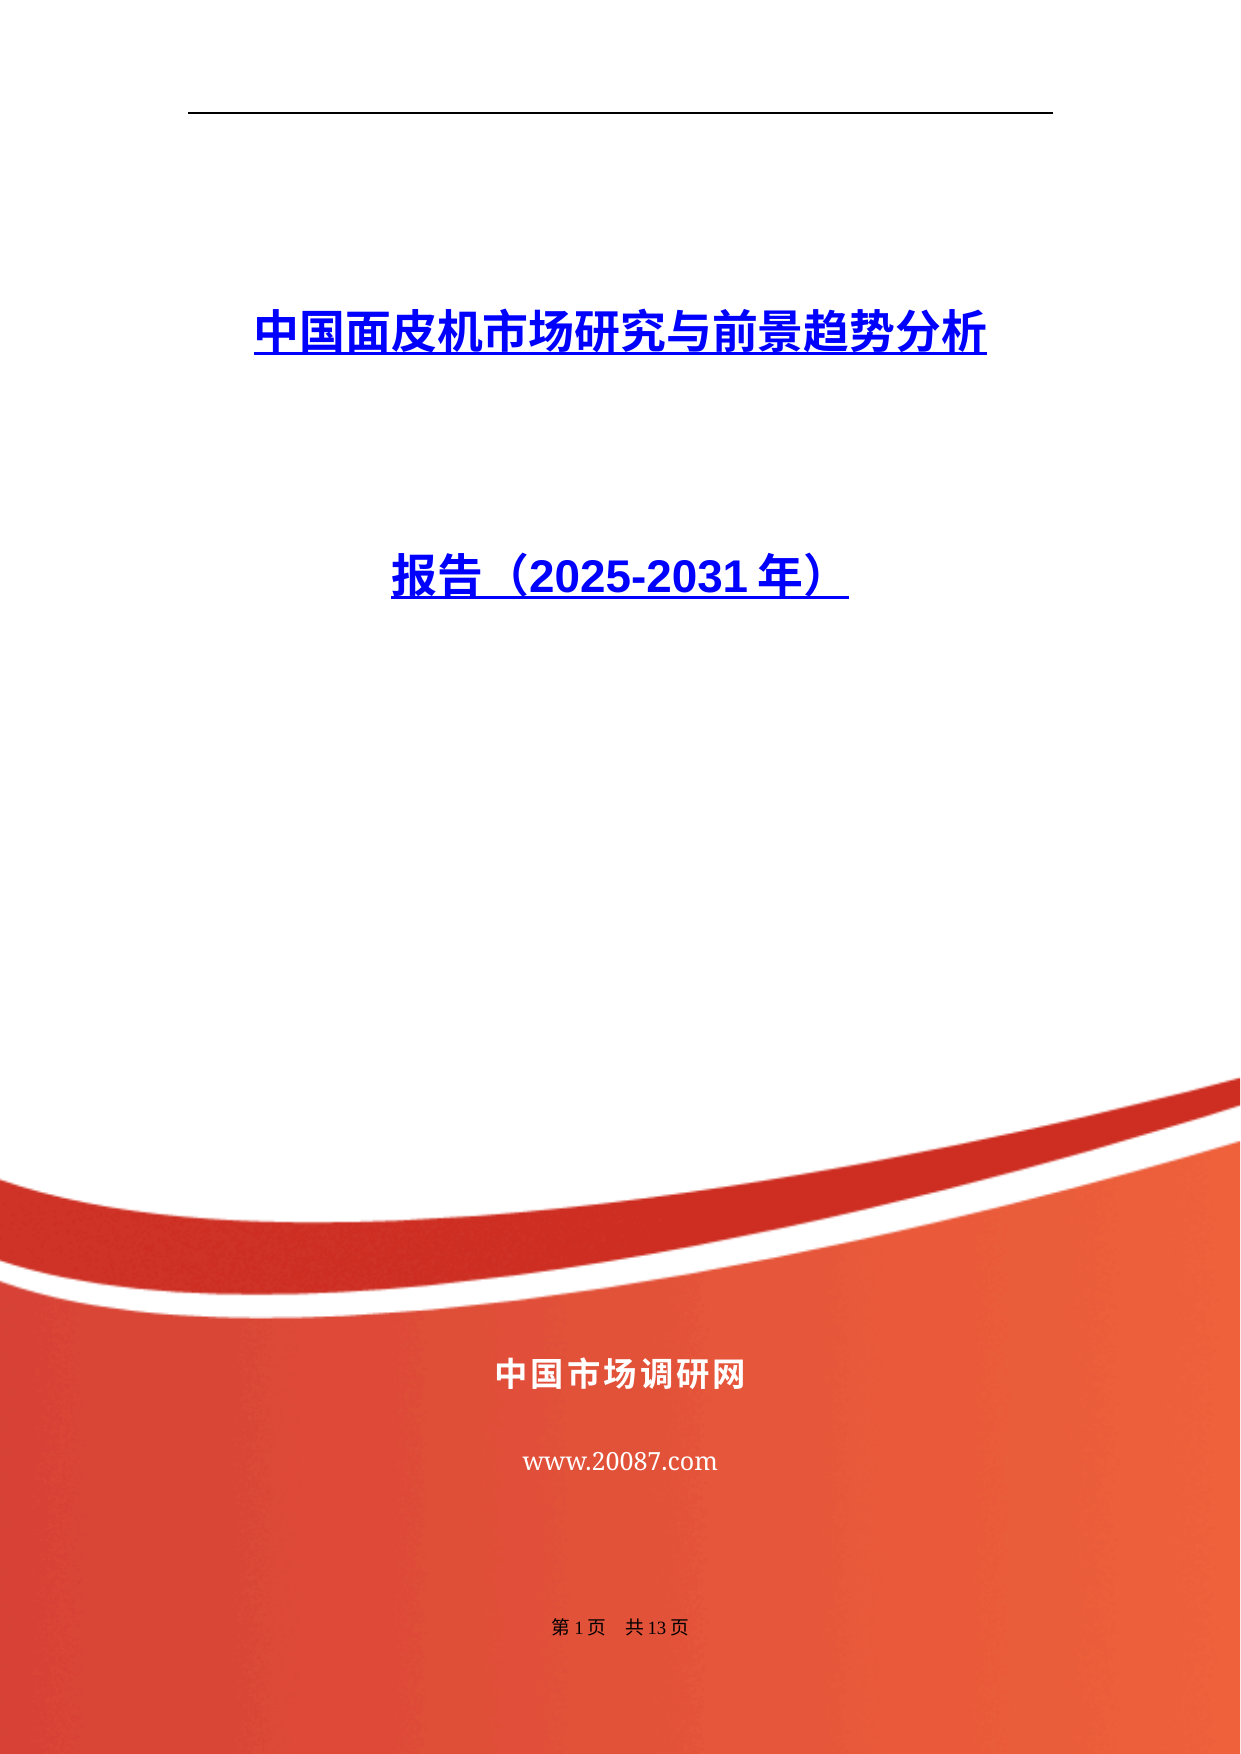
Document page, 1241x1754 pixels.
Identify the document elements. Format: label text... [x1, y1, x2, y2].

text www.20087.com [187, 1428, 1053, 1493]
picture [0, 1006, 1241, 1754]
subtitle 中国市场调研网 [187, 1339, 1053, 1404]
table_header 中国面皮机市场研究与前景趋势分析报告（2025-2031年） [188, 207, 1053, 773]
